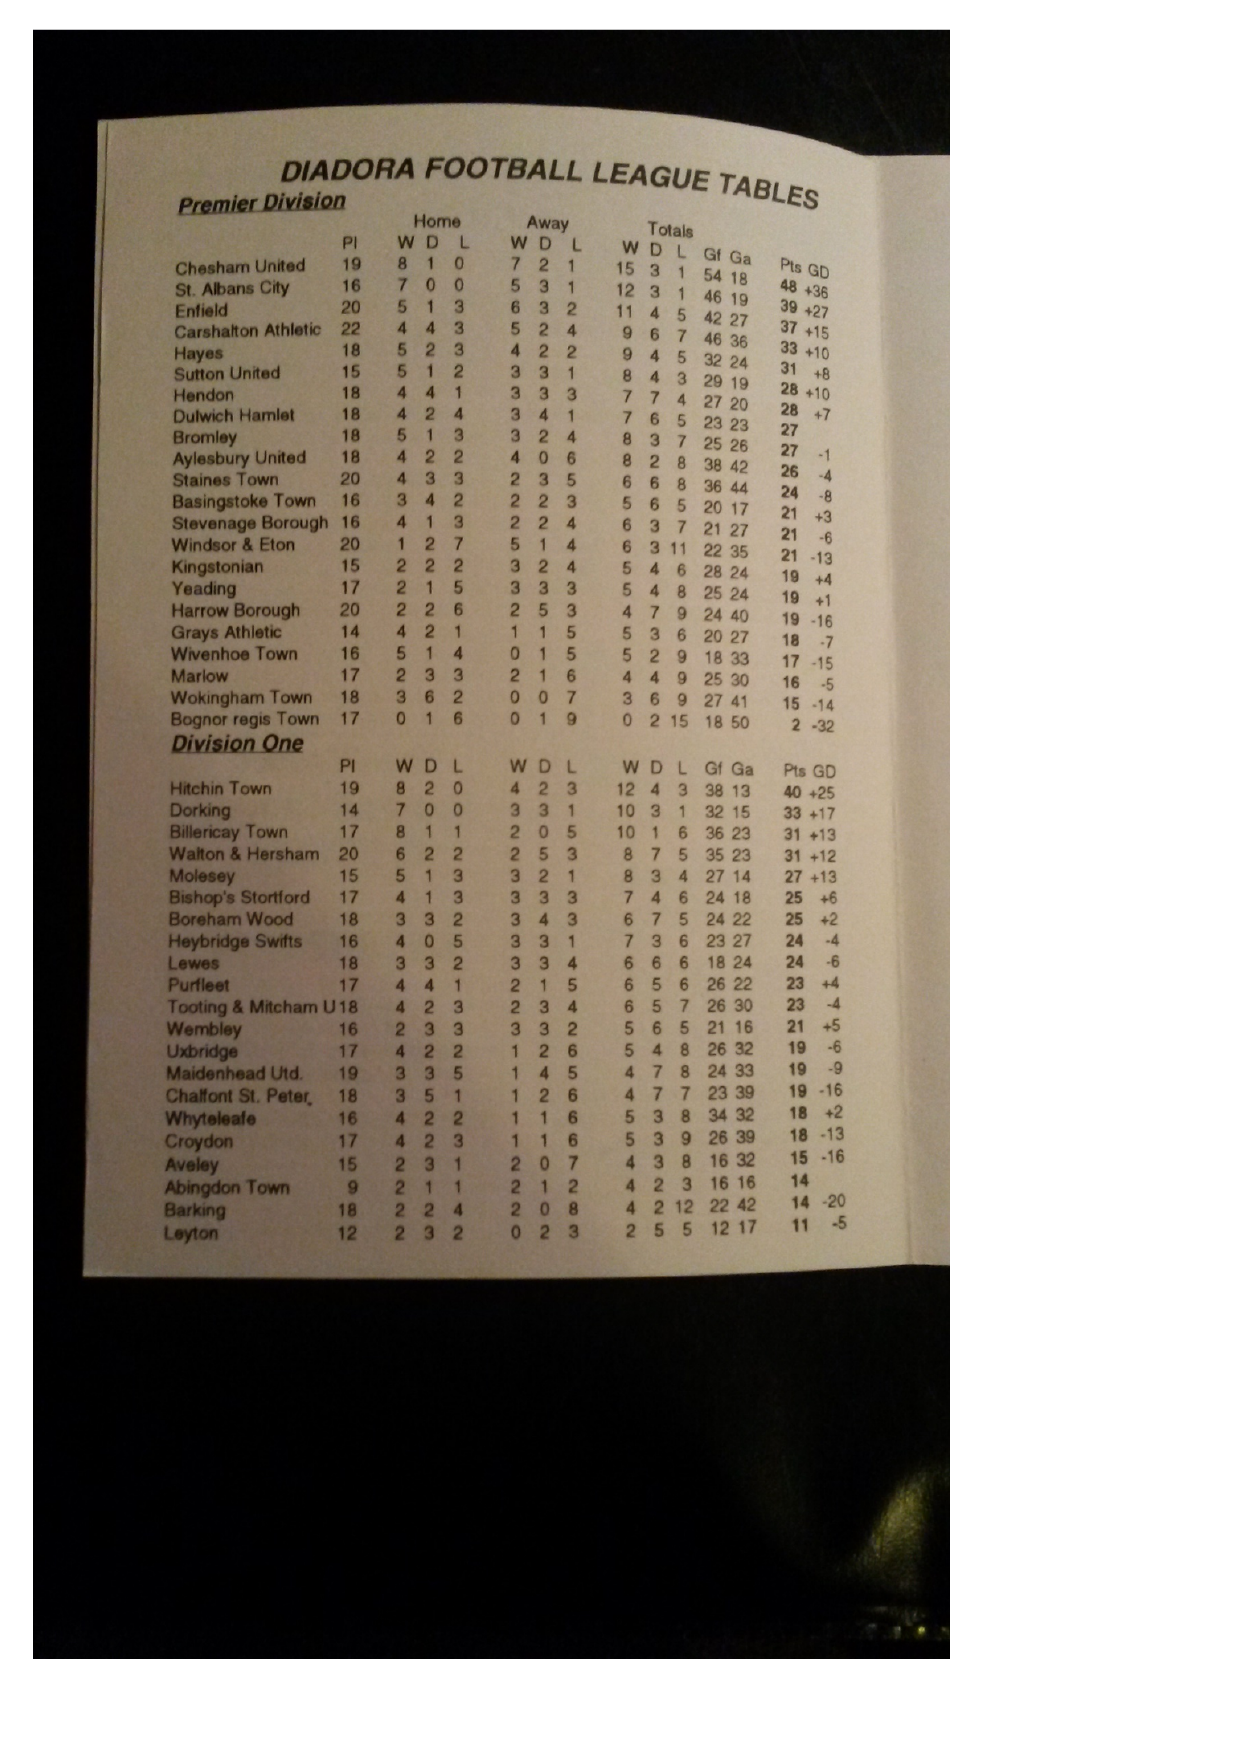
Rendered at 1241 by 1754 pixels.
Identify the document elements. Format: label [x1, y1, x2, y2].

picture [34, 32, 950, 1659]
